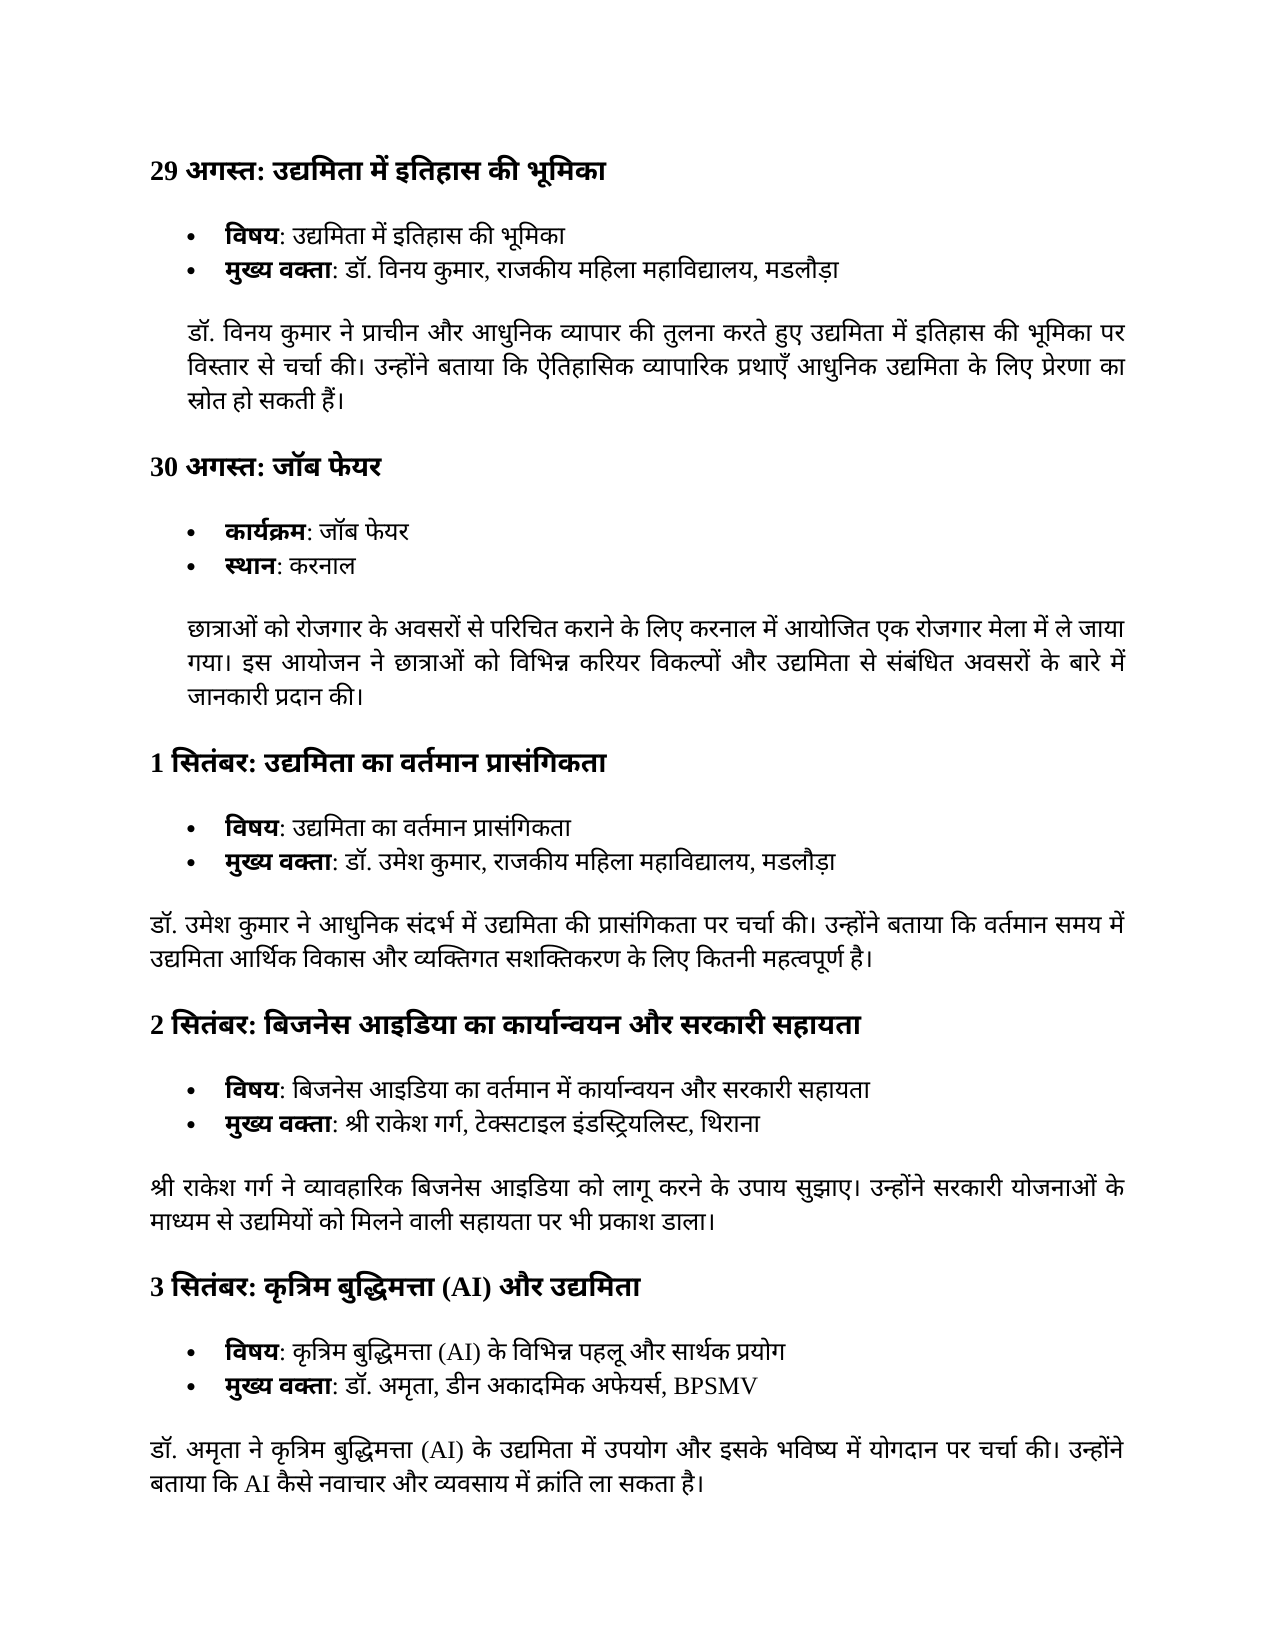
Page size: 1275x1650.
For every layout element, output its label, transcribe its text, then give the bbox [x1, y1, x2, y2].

text 2 सितंबर: बिजनेस आइडिया का कार्यान्वयन और सरकारी सहायता [150, 1004, 1125, 1043]
list विषय: बिजनेस आइडिया का वर्तमान में कार्यान्वयन और सरकारी सहायता [187, 1072, 1125, 1106]
list मुख्य वक्ता: श्री राकेश गर्ग, टेक्सटाइल इंडस्ट्रियलिस्ट, थिराना [187, 1106, 1125, 1140]
text 1 सितंबर: उद्यमिता का वर्तमान प्रासंगिकता [150, 742, 1125, 781]
list मुख्य वक्ता: डॉ. उमेश कुमार, राजकीय महिला महाविद्यालय, मडलौड़ा [187, 844, 1125, 878]
list विषय: उद्यमिता का वर्तमान प्रासंगिकता [187, 810, 1125, 844]
text 3 सितंबर: कृत्रिम बुद्धिमत्ता (AI) और उद्यमिता [150, 1266, 1125, 1305]
list कार्यक्रम: जॉब फेयर [187, 514, 1125, 548]
list मुख्य वक्ता: डॉ. विनय कुमार, राजकीय महिला महाविद्यालय, मडलौड़ा [187, 252, 1125, 286]
text 29 अगस्त: उद्यमिता में इतिहास की भूमिका [150, 150, 1125, 188]
text छात्राओं को रोजगार के अवसरों से परिचित कराने के लिए करनाल में आयोजित एक रोजगार मेला में ले जाया गया। इस आयोजन ने छात्राओं को विभिन्न करियर विकल्पों और उद्यमिता से संबंधित अवसरों के बारे में जानकारी प्रदान की। [187, 611, 1125, 713]
list स्थान: करनाल [187, 548, 1125, 582]
list विषय: उद्यमिता में इतिहास की भूमिका [187, 217, 1125, 252]
text डॉ. उमेश कुमार ने आधुनिक संदर्भ में उद्यमिता की प्रासंगिकता पर चर्चा की। उन्होंने बताया कि वर्तमान समय में उद्यमिता आर्थिक विकास और व्यक्तिगत सशक्तिकरण के लिए कितनी महत्वपूर्ण है। [150, 907, 1125, 975]
text डॉ. अमृता ने कृत्रिम बुद्धिमत्ता (AI) के उद्यमिता में उपयोग और इसके भविष्य में योगदान पर चर्चा की। उन्होंने बताया कि AI कैसे नवाचार और व्यवसाय में क्रांति ला सकता है। [150, 1431, 1125, 1499]
text डॉ. विनय कुमार ने प्राचीन और आधुनिक व्यापार की तुलना करते हुए उद्यमिता में इतिहास की भूमिका पर विस्तार से चर्चा की। उन्होंने बताया कि ऐतिहासिक व्यापारिक प्रथाएँ आधुनिक उद्यमिता के लिए प्रेरणा का स्रोत हो सकती हैं। [187, 315, 1125, 417]
text श्री राकेश गर्ग ने व्यावहारिक बिजनेस आइडिया को लागू करने के उपाय सुझाए। उन्होंने सरकारी योजनाओं के माध्यम से उद्यमियों को मिलने वाली सहायता पर भी प्रकाश डाला। [150, 1169, 1125, 1237]
text 30 अगस्त: जॉब फेयर [150, 446, 1125, 484]
list विषय: कृत्रिम बुद्धिमत्ता (AI) के विभिन्न पहलू और सार्थक प्रयोग [187, 1334, 1125, 1368]
list मुख्य वक्ता: डॉ. अमृता, डीन अकादमिक अफेयर्स, BPSMV [187, 1368, 1125, 1402]
